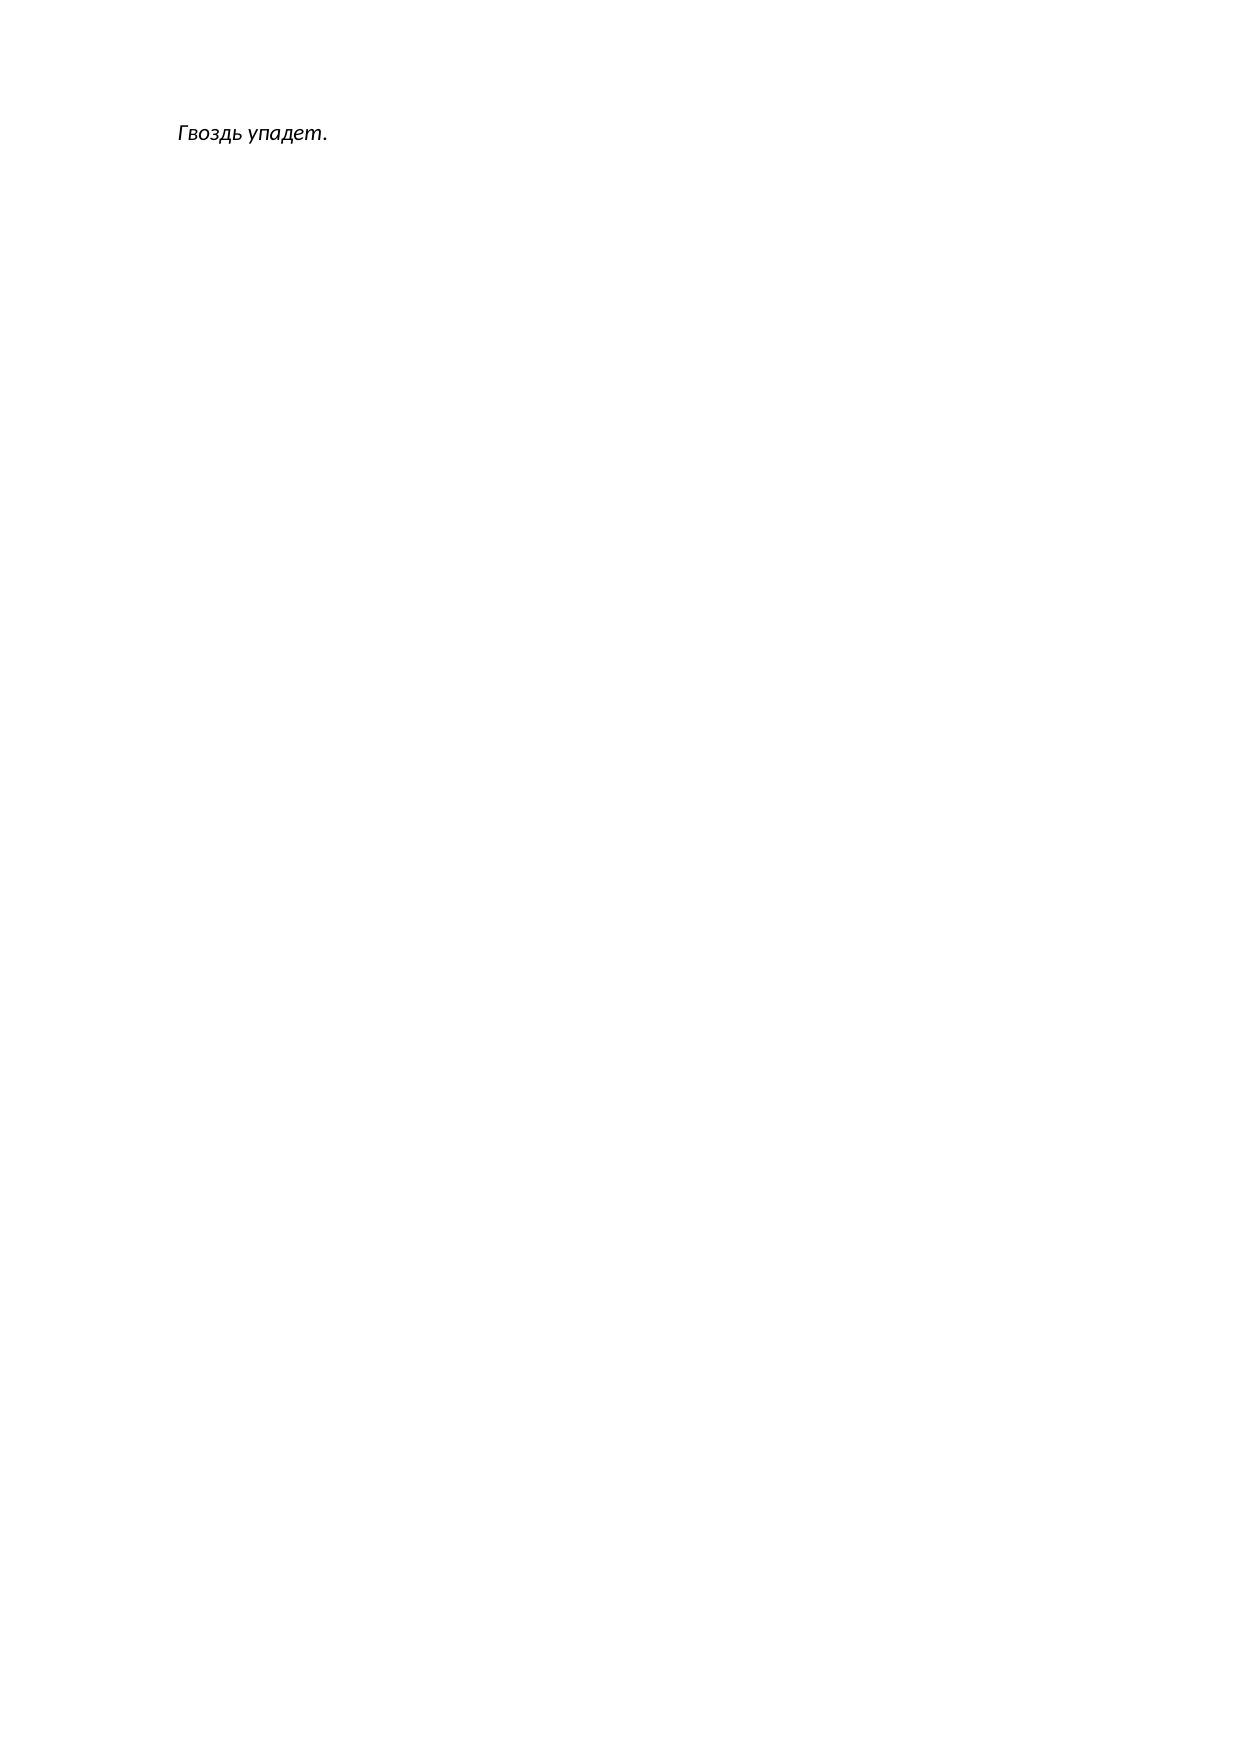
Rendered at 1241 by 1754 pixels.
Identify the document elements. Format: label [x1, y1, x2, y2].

text [177, 118, 1152, 178]
